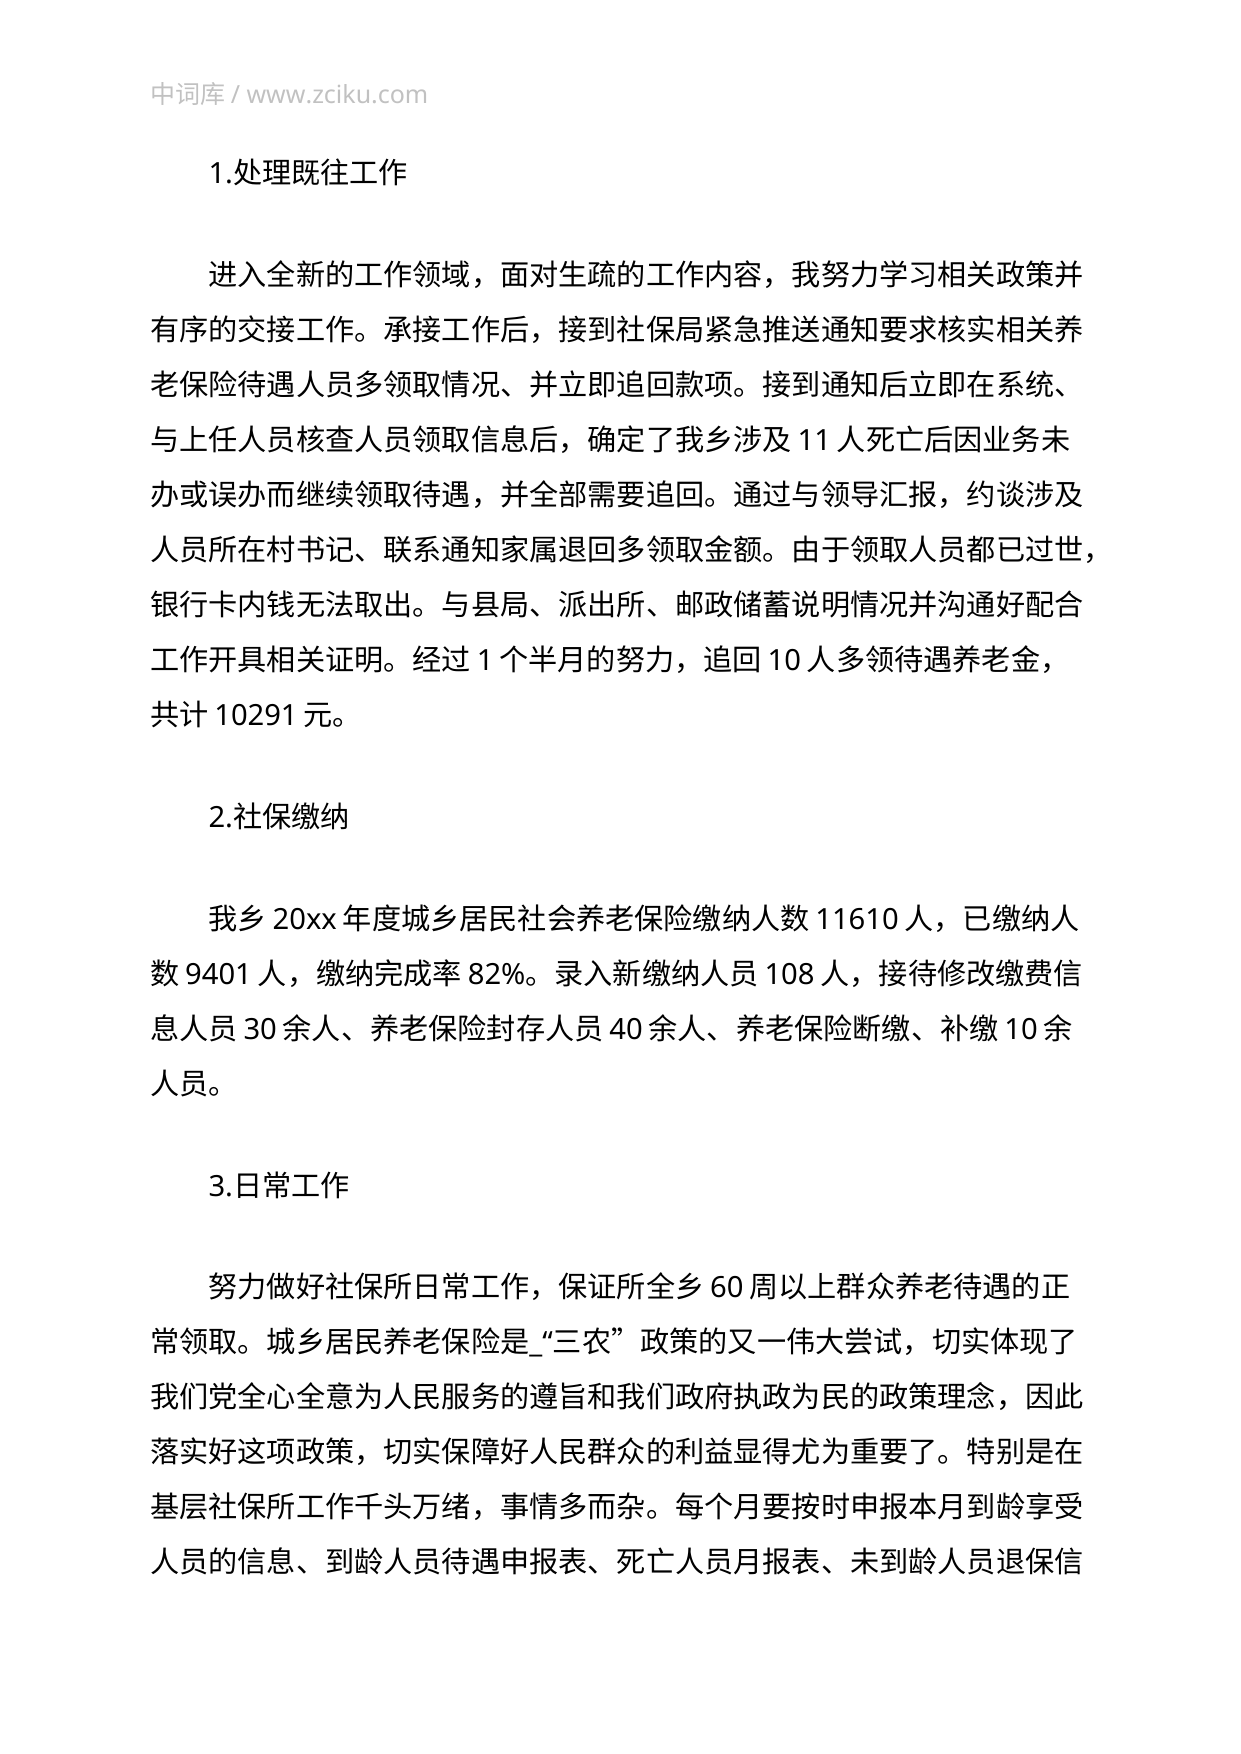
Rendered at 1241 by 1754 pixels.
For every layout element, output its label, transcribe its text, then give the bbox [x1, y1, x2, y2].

text 2.社保缴纳 [150, 793, 1090, 836]
text 我乡20xx年度城乡居民社会养老保险缴纳人数11610人，已缴纳人数9401人，缴纳完成率82%。录入新缴纳人员108人，接待修改缴费信息人员30余人、养老保险封存人员40余人、养老保险断缴、补缴10余人员。 [150, 895, 1090, 1103]
text 3.日常工作 [150, 1162, 1090, 1204]
text 1.处理既往工作 [150, 150, 1090, 192]
text 进入全新的工作领域，面对生疏的工作内容，我努力学习相关政策并有序的交接工作。承接工作后，接到社保局紧急推送通知要求核实相关养老保险待遇人员多领取情况、并立即追回款项。接到通知后立即在系统、与上任人员核查人员领取信息后，确定了我乡涉及11人死亡后因业务未办或误办而继续领取待遇，并全部需要追回。通过与领导汇报，约谈涉及人员所在村书记、联系通知家属退回多领取金额。由于领取人员都已过世，银行卡内钱无法取出。与县局、派出所、邮政储蓄说明情况并沟通好配合工作开具相关证明。经过1个半月的努力，追回10人多领待遇养老金，共计10291元。 [150, 252, 1090, 734]
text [150, 1264, 1090, 1581]
